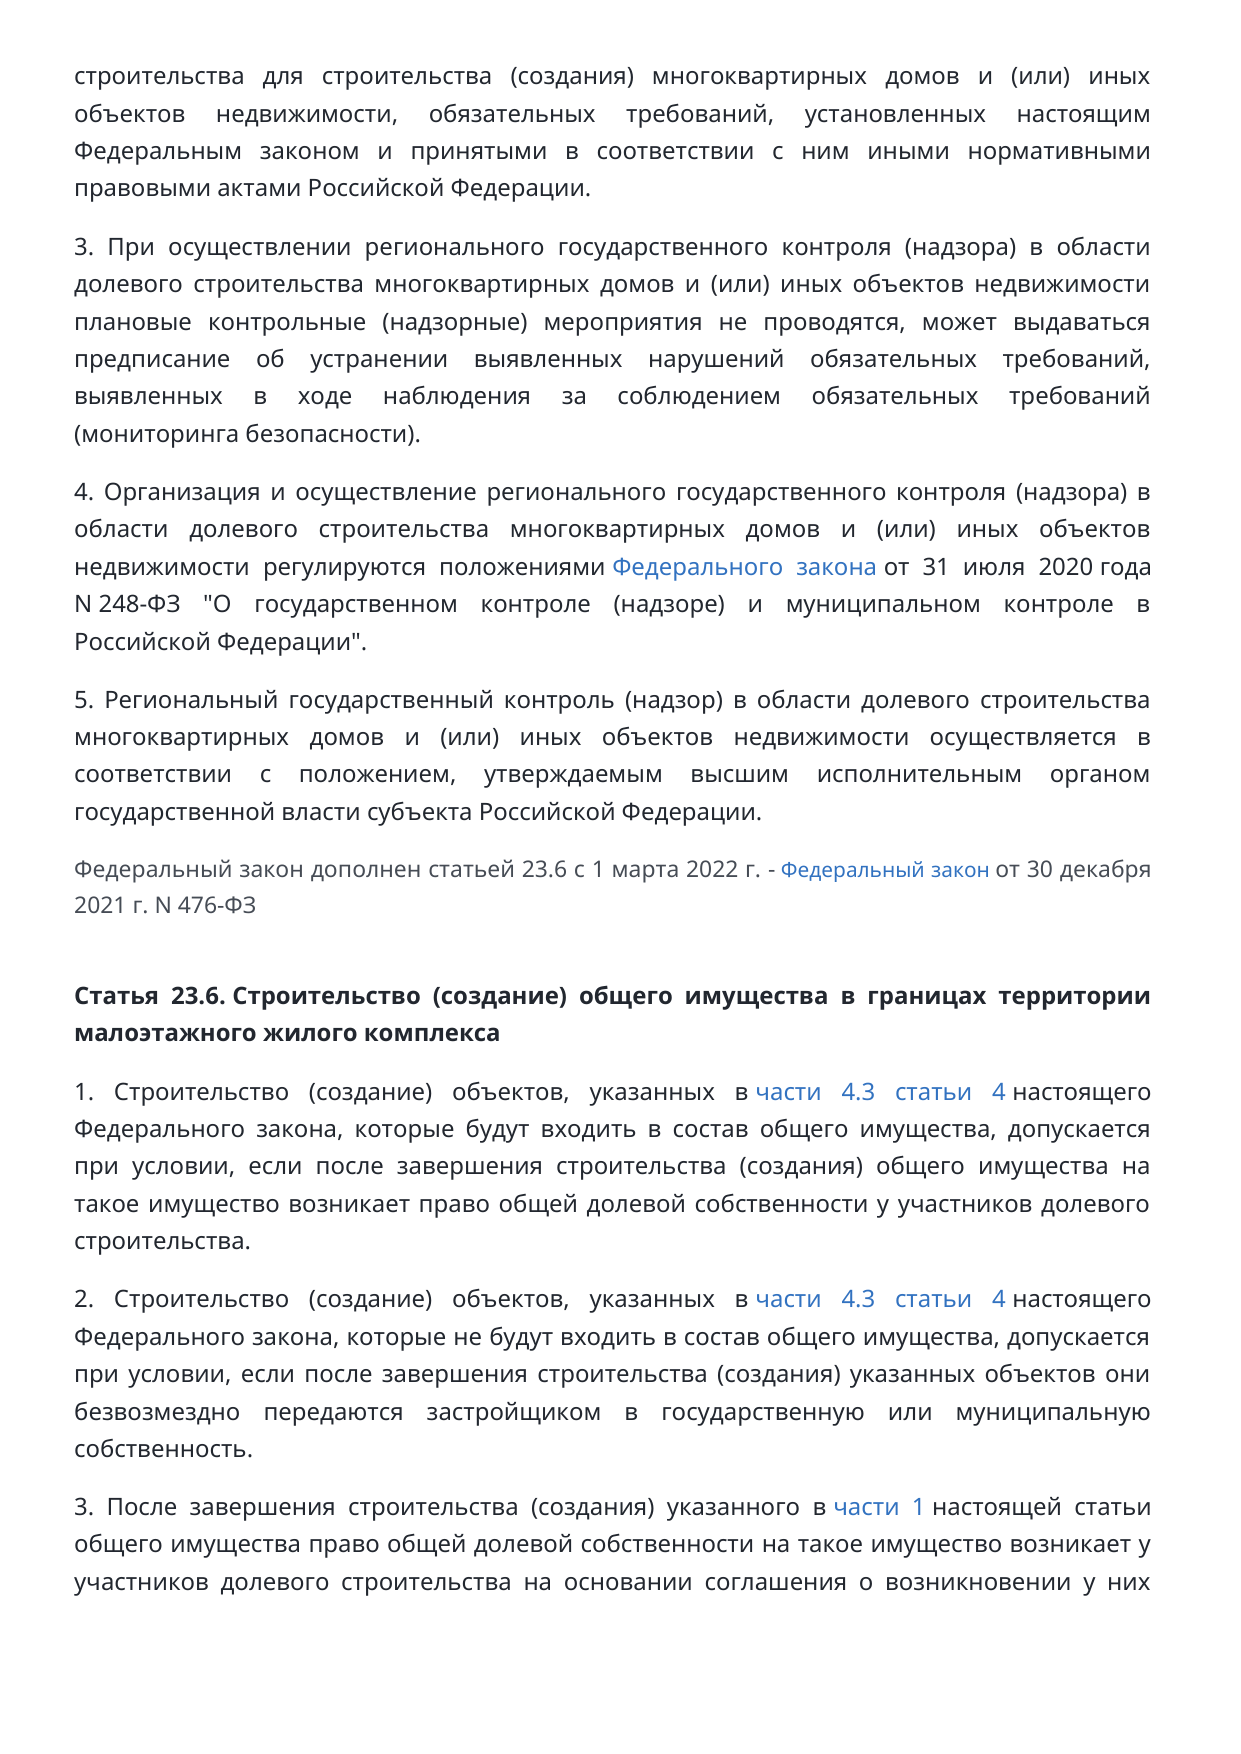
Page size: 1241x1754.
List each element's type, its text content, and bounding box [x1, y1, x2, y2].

text 5. Региональный государственный контроль (надзор) в области долевого строительства многоквартирных домов и (или) иных объектов недвижимости осуществляется в соответствии с положением, утверждаемым высшим исполнительным органом государственной власти субъекта Российской Федерации. [74, 682, 1152, 827]
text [74, 1490, 1152, 1597]
text 2. Строительство (создание) объектов, указанных в части 4.3 статьи 4 настоящего Федерального закона, которые не будут входить в состав общего имущества, допускается при условии, если после завершения строительства (создания) указанных объектов они безвозмездно передаются застройщиком в государственную или муниципальную собственность. [74, 1282, 1152, 1464]
text Статья 23.6. Строительство (создание) общего имущества в границах территории малоэтажного жилого комплекса [74, 979, 1152, 1049]
text 1. Строительство (создание) объектов, указанных в части 4.3 статьи 4 настоящего Федерального закона, которые будут входить в состав общего имущества, допускается при условии, если после завершения строительства (создания) общего имущества на такое имущество возникает право общей долевой собственности у участников долевого строительства. [74, 1074, 1152, 1256]
text Федеральный закон дополнен статьей 23.6 с 1 марта 2022 г. - Федеральный закон от 30 декабря 2021 г. N 476-ФЗ [74, 853, 1152, 920]
text 3. При осуществлении регионального государственного контроля (надзора) в области долевого строительства многоквартирных домов и (или) иных объектов недвижимости плановые контрольные (надзорные) мероприятия не проводятся, может выдаваться предписание об устранении выявленных нарушений обязательных требований, выявленных в ходе наблюдения за соблюдением обязательных требований (мониторинга безопасности). [74, 229, 1152, 449]
text 4. Организация и осуществление регионального государственного контроля (надзора) в области долевого строительства многоквартирных домов и (или) иных объектов недвижимости регулируются положениями Федерального закона от 31 июля 2020 года N 248-ФЗ "О государственном контроле (надзоре) и муниципальном контроле в Российской Федерации". [74, 475, 1152, 657]
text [74, 59, 1152, 204]
